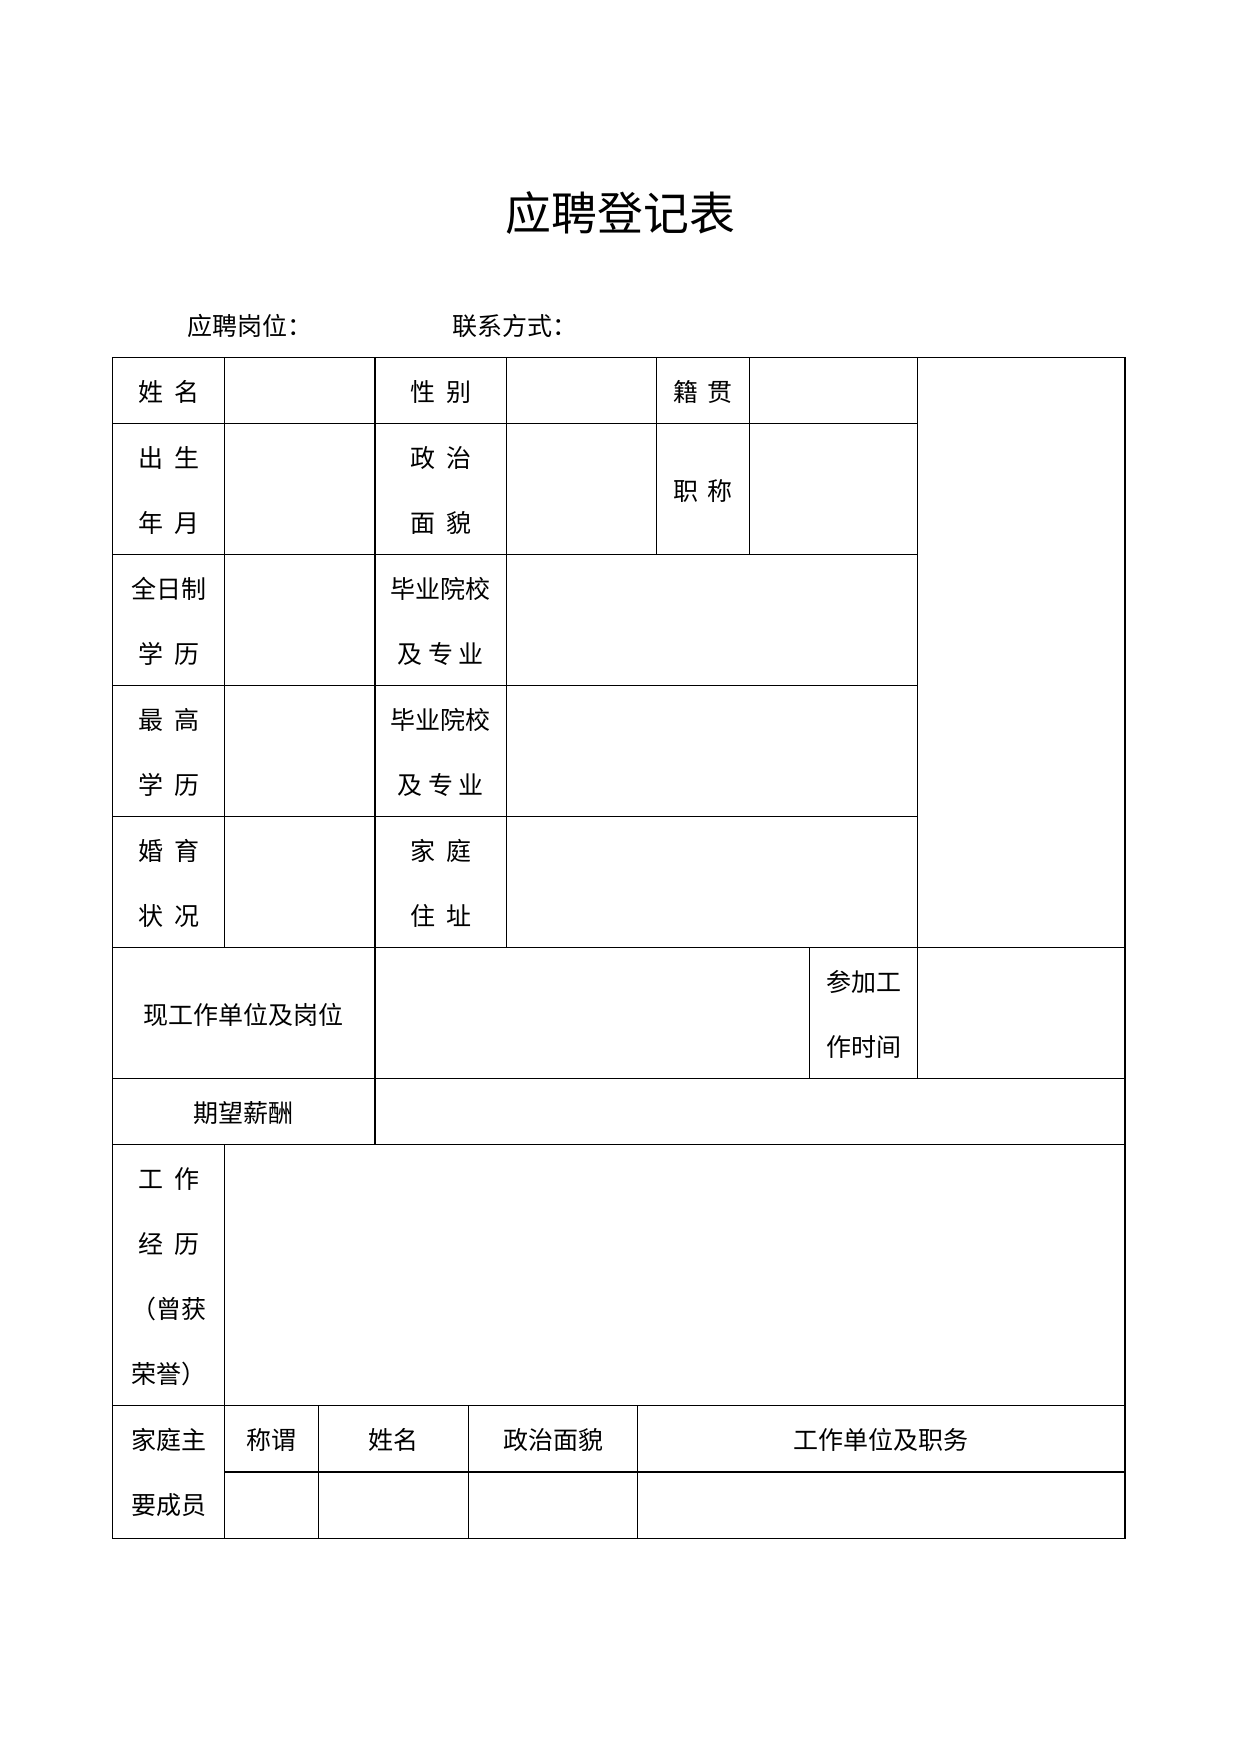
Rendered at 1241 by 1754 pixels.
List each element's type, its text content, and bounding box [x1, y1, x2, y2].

table_header [918, 358, 1124, 947]
table_cell 职 称 [657, 424, 749, 554]
table_cell [319, 1473, 468, 1537]
table_cell 家 庭 住 址 [376, 817, 506, 947]
table_cell [507, 555, 917, 685]
table_cell 工 作 经 历（曾获荣誉） [113, 1145, 224, 1405]
table_cell [376, 948, 809, 1078]
text 应聘岗位： 联系方式： [187, 292, 1053, 357]
table_header [225, 358, 374, 423]
table_cell 参加工作时间 [810, 948, 917, 1078]
table_cell [638, 1473, 1124, 1537]
table_cell 政治面貌 [469, 1406, 637, 1471]
table_cell 毕业院校及 专 业 [376, 555, 506, 685]
table_cell [507, 424, 656, 554]
table_cell [225, 1145, 1124, 1405]
table_cell 毕业院校及 专 业 [376, 686, 506, 816]
table_cell [225, 817, 374, 947]
table_cell [750, 424, 917, 554]
table_cell [507, 686, 917, 816]
table_cell [469, 1473, 637, 1537]
table_header 姓 名 [113, 358, 224, 423]
table_cell [225, 555, 374, 685]
table_cell 全日制学 历 [113, 555, 224, 685]
table_cell 婚 育 状 况 [113, 817, 224, 947]
table_cell 现工作单位及岗位 [113, 948, 374, 1078]
table_cell 称谓 [225, 1406, 318, 1471]
table_cell 政 治 面 貌 [376, 424, 506, 554]
table_cell 家庭主要成员 [113, 1406, 224, 1537]
table_cell [918, 948, 1124, 1078]
table_header 籍 贯 [657, 358, 749, 423]
table_cell 姓名 [319, 1406, 468, 1471]
table_header [750, 358, 917, 423]
table_cell [507, 817, 917, 947]
table_cell 出 生 年 月 [113, 424, 224, 554]
table_cell [225, 1473, 318, 1537]
table_cell 期望薪酬 [113, 1079, 374, 1144]
table_cell [225, 424, 374, 554]
table_cell [376, 1079, 1124, 1144]
text 应聘登记表 [187, 162, 1053, 259]
table_cell [225, 686, 374, 816]
table_header 性 别 [376, 358, 506, 423]
table_cell 工作单位及职务 [638, 1406, 1124, 1471]
table_cell 最 高 学 历 [113, 686, 224, 816]
table_header [507, 358, 656, 423]
